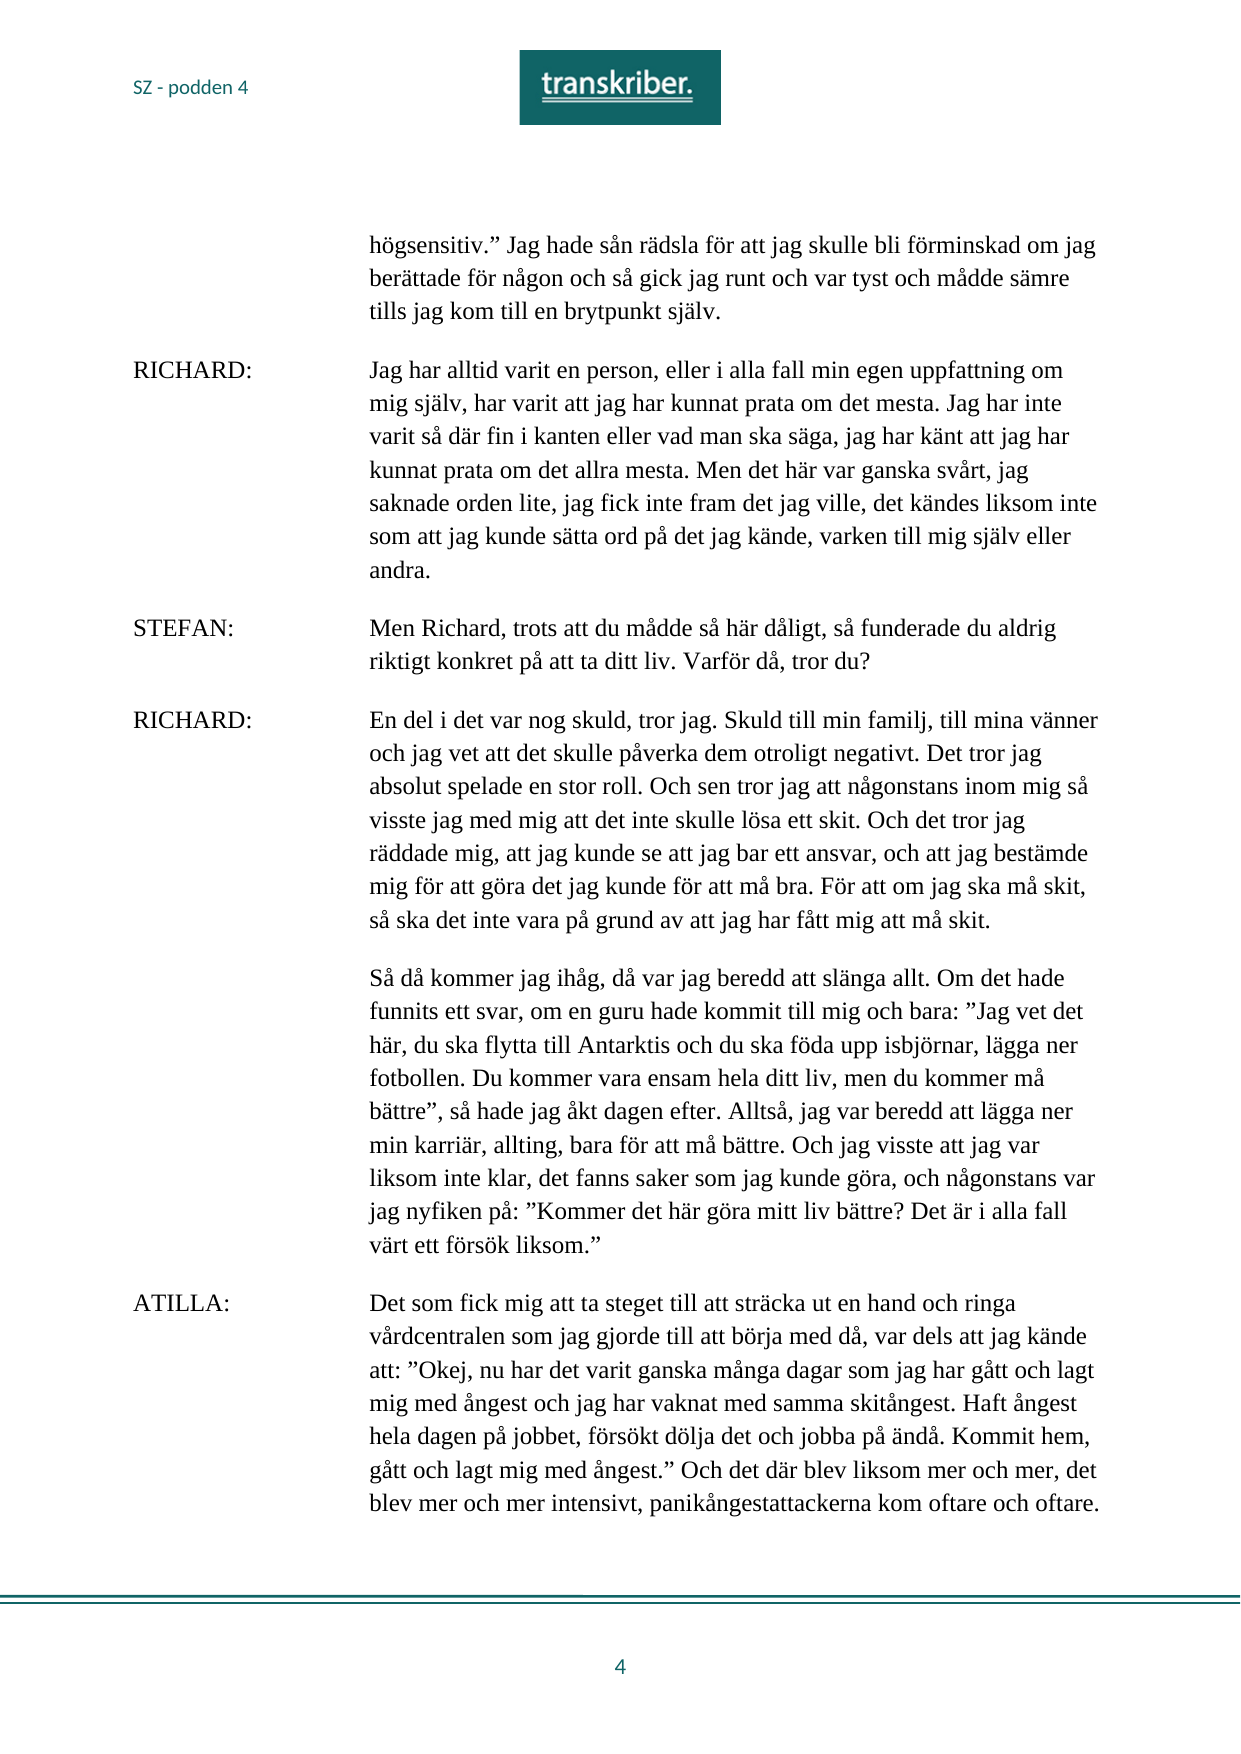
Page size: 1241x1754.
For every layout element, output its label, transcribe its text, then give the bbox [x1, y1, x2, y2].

text STEFAN: Men Richard, trots att du mådde så här dåligt, så funderade du aldrig riktigt konkret på att ta ditt liv. Varför då, tror du? [133, 610, 1107, 676]
text Så då kommer jag ihåg, då var jag beredd att slänga allt. Om det hade funnits ett svar, om en guru hade kommit till mig och bara: ”Jag vet det här, du ska flytta till Antarktis och du ska föda upp isbjörnar, lägga ner fotbollen. Du kommer vara ensam hela ditt liv, men du kommer må bättre”, så hade jag åkt dagen efter. Alltså, jag var beredd att lägga ner min karriär, allting, bara för att må bättre. Och jag visste att jag var liksom inte klar, det fanns saker som jag kunde göra, och någonstans var jag nyfiken på: ”Kommer det här göra mitt liv bättre? Det är i alla fall värt ett försök liksom.” [369, 960, 1107, 1260]
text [369, 226, 1107, 326]
text RICHARD: Jag har alltid varit en person, eller i alla fall min egen uppfattning om mig själv, har varit att jag har kunnat prata om det mesta. Jag har inte varit så där fin i kanten eller vad man ska säga, jag har känt att jag har kunnat prata om det allra mesta. Men det här var ganska svårt, jag saknade orden lite, jag fick inte fram det jag ville, det kändes liksom inte som att jag kunde sätta ord på det jag kände, varken till mig själv eller andra. [133, 351, 1107, 585]
picture [519, 50, 721, 125]
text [133, 1285, 1107, 1518]
text RICHARD: En del i det var nog skuld, tror jag. Skuld till min familj, till mina vänner och jag vet att det skulle påverka dem otroligt negativt. Det tror jag absolut spelade en stor roll. Och sen tror jag att någonstans inom mig så visste jag med mig att det inte skulle lösa ett skit. Och det tror jag räddade mig, att jag kunde se att jag bar ett ansvar, och att jag bestämde mig för att göra det jag kunde för att må bra. För att om jag ska må skit, så ska det inte vara på grund av att jag har fått mig att må skit. [133, 701, 1107, 935]
